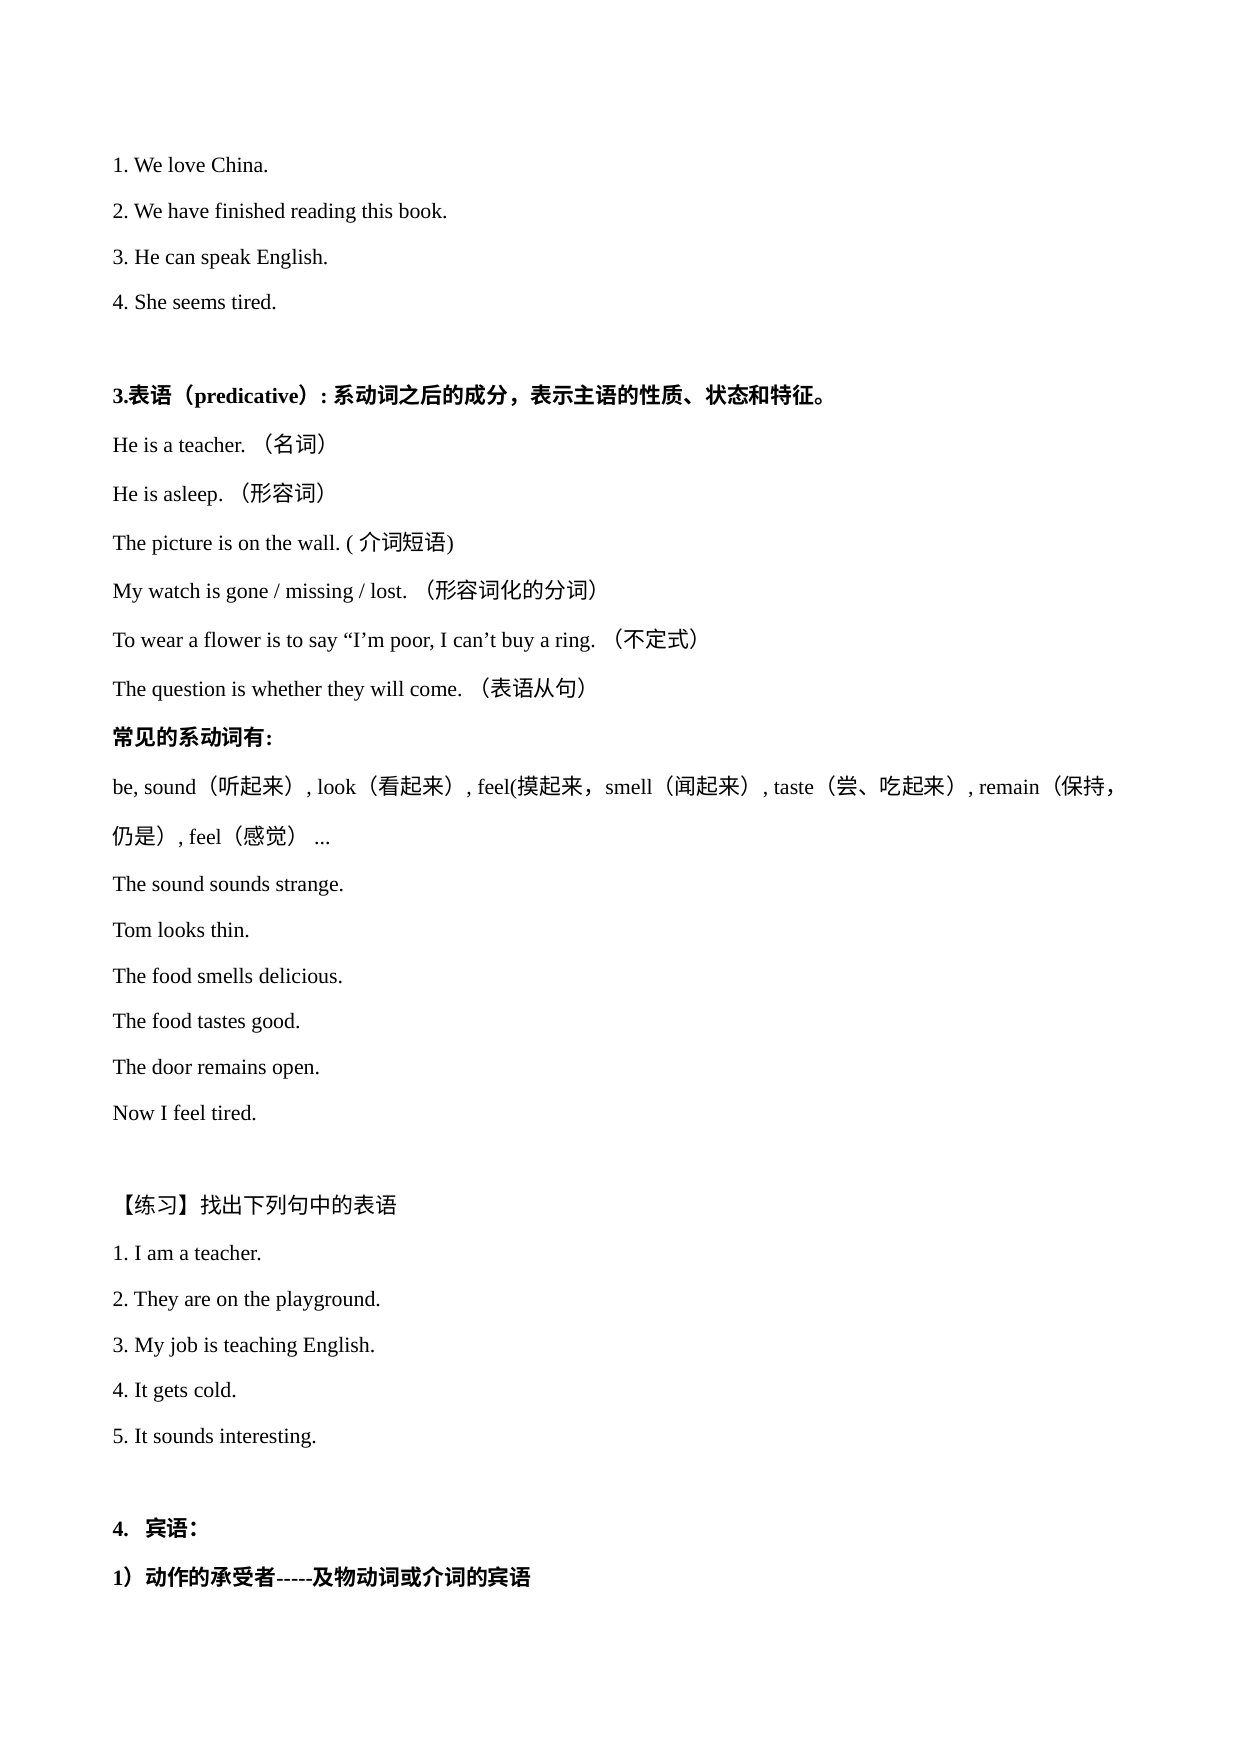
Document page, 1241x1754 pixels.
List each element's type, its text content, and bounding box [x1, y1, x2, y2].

text 3. He can speak English. [112, 240, 1128, 273]
text Now I feel tired. [112, 1096, 1128, 1129]
text 4. She seems tired. [112, 285, 1128, 318]
text The food tastes good. [112, 1004, 1128, 1037]
text 5. It sounds interesting. [112, 1419, 1128, 1452]
text He is a teacher. （名词） [112, 426, 1128, 459]
text The sound sounds strange. [112, 867, 1128, 900]
text 4. It gets cold. [112, 1373, 1128, 1407]
text He is asleep. （形容词） [112, 475, 1128, 508]
text 3.表语（predicative）: 系动词之后的成分，表示主语的性质、状态和特征。 [112, 377, 1128, 410]
text 【练习】找出下列句中的表语 [112, 1187, 1128, 1220]
text be, sound（听起来）, look（看起来）, feel(摸起来，smell（闻起来）, taste（尝、吃起来）, remain（保持，仍是）, feel（感觉） ... [112, 768, 1128, 851]
text 2. They are on the playground. [112, 1282, 1128, 1315]
text 1. We love China. [112, 148, 1128, 181]
text The door remains open. [112, 1050, 1128, 1083]
text Tom looks thin. [112, 913, 1128, 946]
list 宾语： [112, 1511, 1128, 1544]
text The question is whether they will come. （表语从句） [112, 671, 1128, 704]
text To wear a flower is to say “I’m poor, I can’t buy a ring. （不定式） [112, 622, 1128, 655]
text 1. I am a teacher. [112, 1236, 1128, 1269]
text 常见的系动词有: [112, 719, 1128, 753]
text The picture is on the wall. ( 介词短语) [112, 524, 1128, 557]
list 1）动作的承受者-----及物动词或介词的宾语 [112, 1559, 1128, 1593]
text 3. My job is teaching English. [112, 1328, 1128, 1361]
text 2. We have finished reading this book. [112, 194, 1128, 227]
text My watch is gone / missing / lost. （形容词化的分词） [112, 573, 1128, 606]
text The food smells delicious. [112, 959, 1128, 992]
